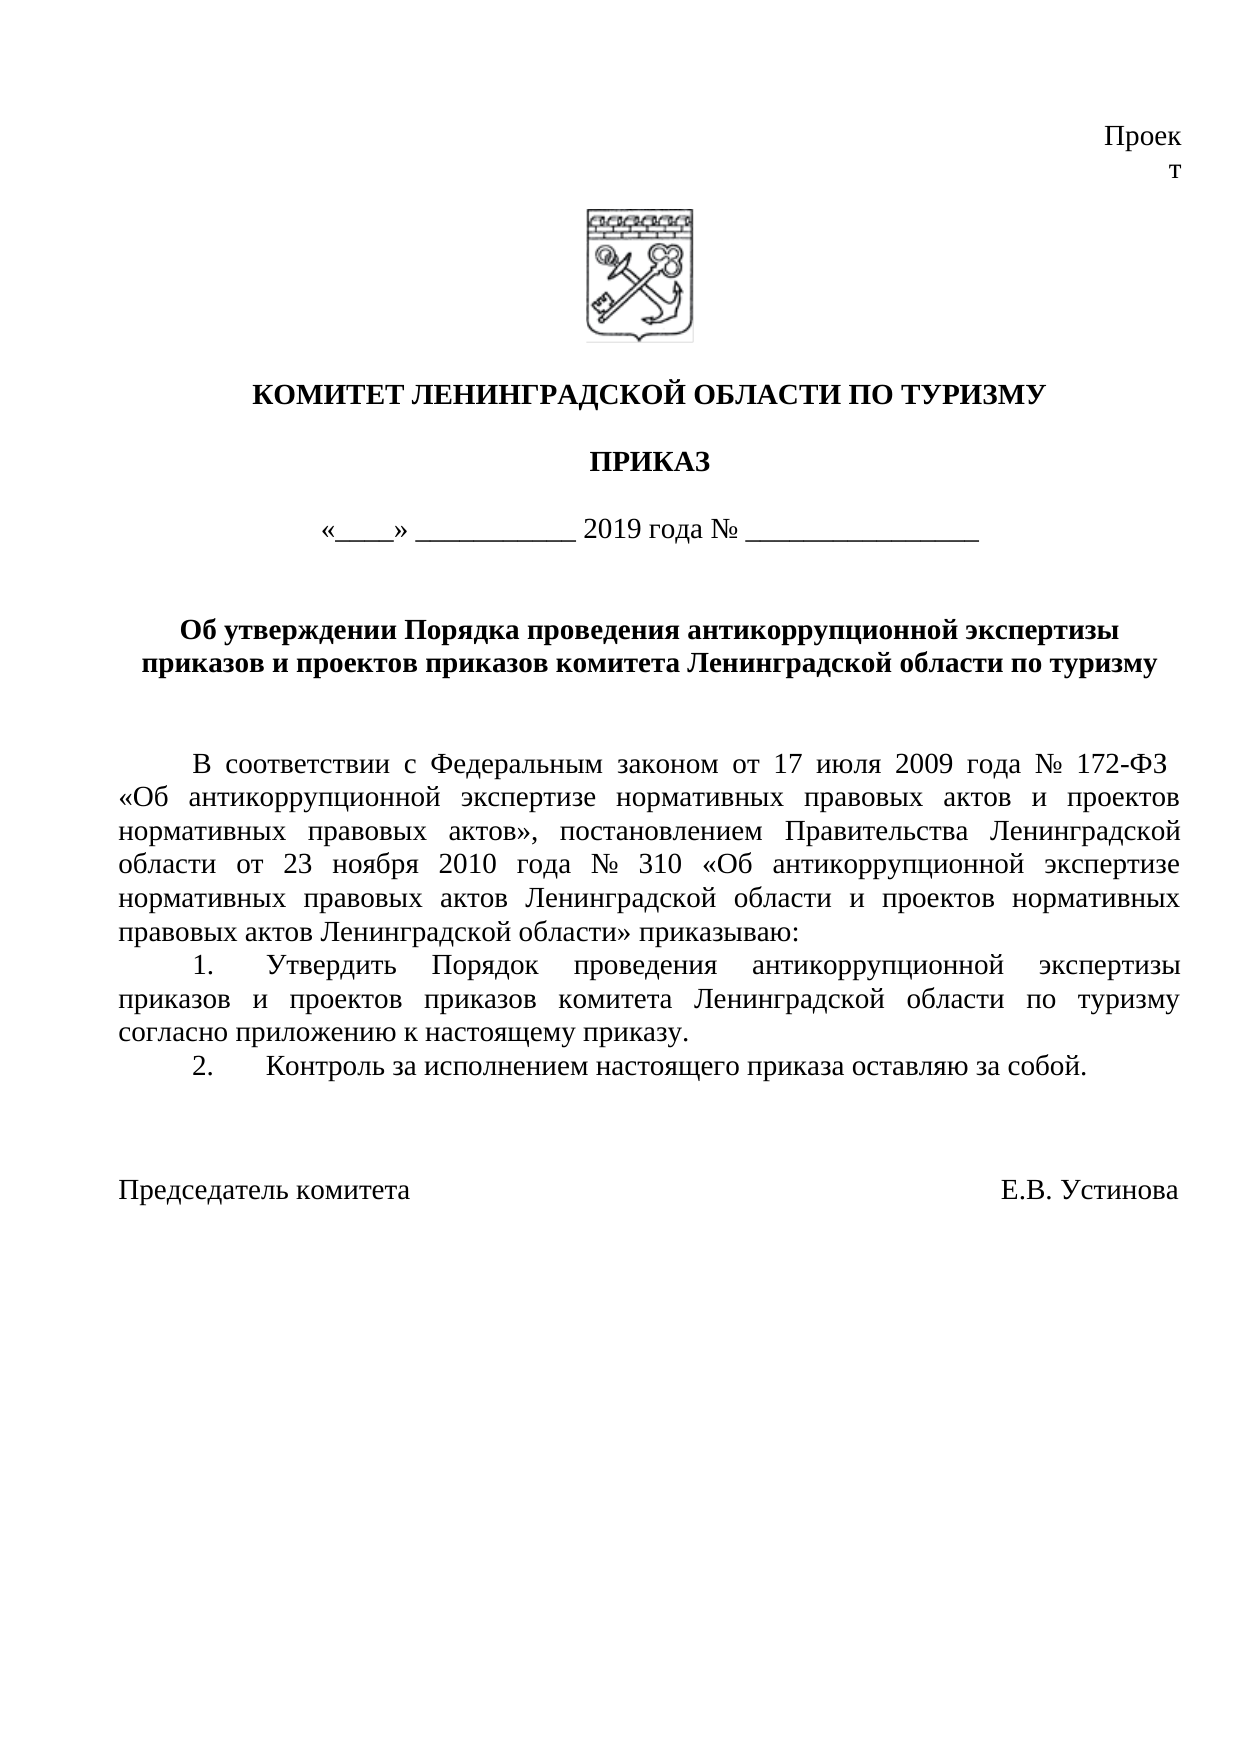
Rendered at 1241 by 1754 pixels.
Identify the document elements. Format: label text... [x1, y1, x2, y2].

title ПРИКАЗ [118, 444, 1181, 478]
text Председатель комитета Е.В. Устинова [118, 1172, 1181, 1206]
text В соответствии с Федеральным законом от 17 июля 2009 года № 172-ФЗ «Об антикоррупционной экспертизе нормативных правовых актов и проектов нормативных правовых актов», постановлением Правительства Ленинградской области от 23 ноября 2010 года № 310 «Об антикоррупционной экспертизе нормативных правовых актов Ленинградской области и проектов нормативных правовых актов Ленинградской области» приказываю: [118, 746, 1181, 947]
text Об утверждении Порядка проведения антикоррупционной экспертизы приказов и проектов приказов комитета Ленинградской области по туризму [118, 612, 1181, 679]
title Проект [118, 118, 1181, 185]
text 2. Контроль за исполнением настоящего приказа оставляю за собой. [118, 1048, 1181, 1081]
text 1. Утвердить Порядок проведения антикоррупционной экспертизы приказов и проектов приказов комитета Ленинградской области по туризму согласно приложению к настоящему приказу. [118, 947, 1181, 1048]
title КОМИТЕТ ЛЕНИНГРАДСКОЙ ОБЛАСТИ ПО ТУРИЗМУ [118, 377, 1181, 411]
picture [586, 209, 695, 344]
title «____» ___________ 2019 года № ________________ [118, 511, 1181, 545]
